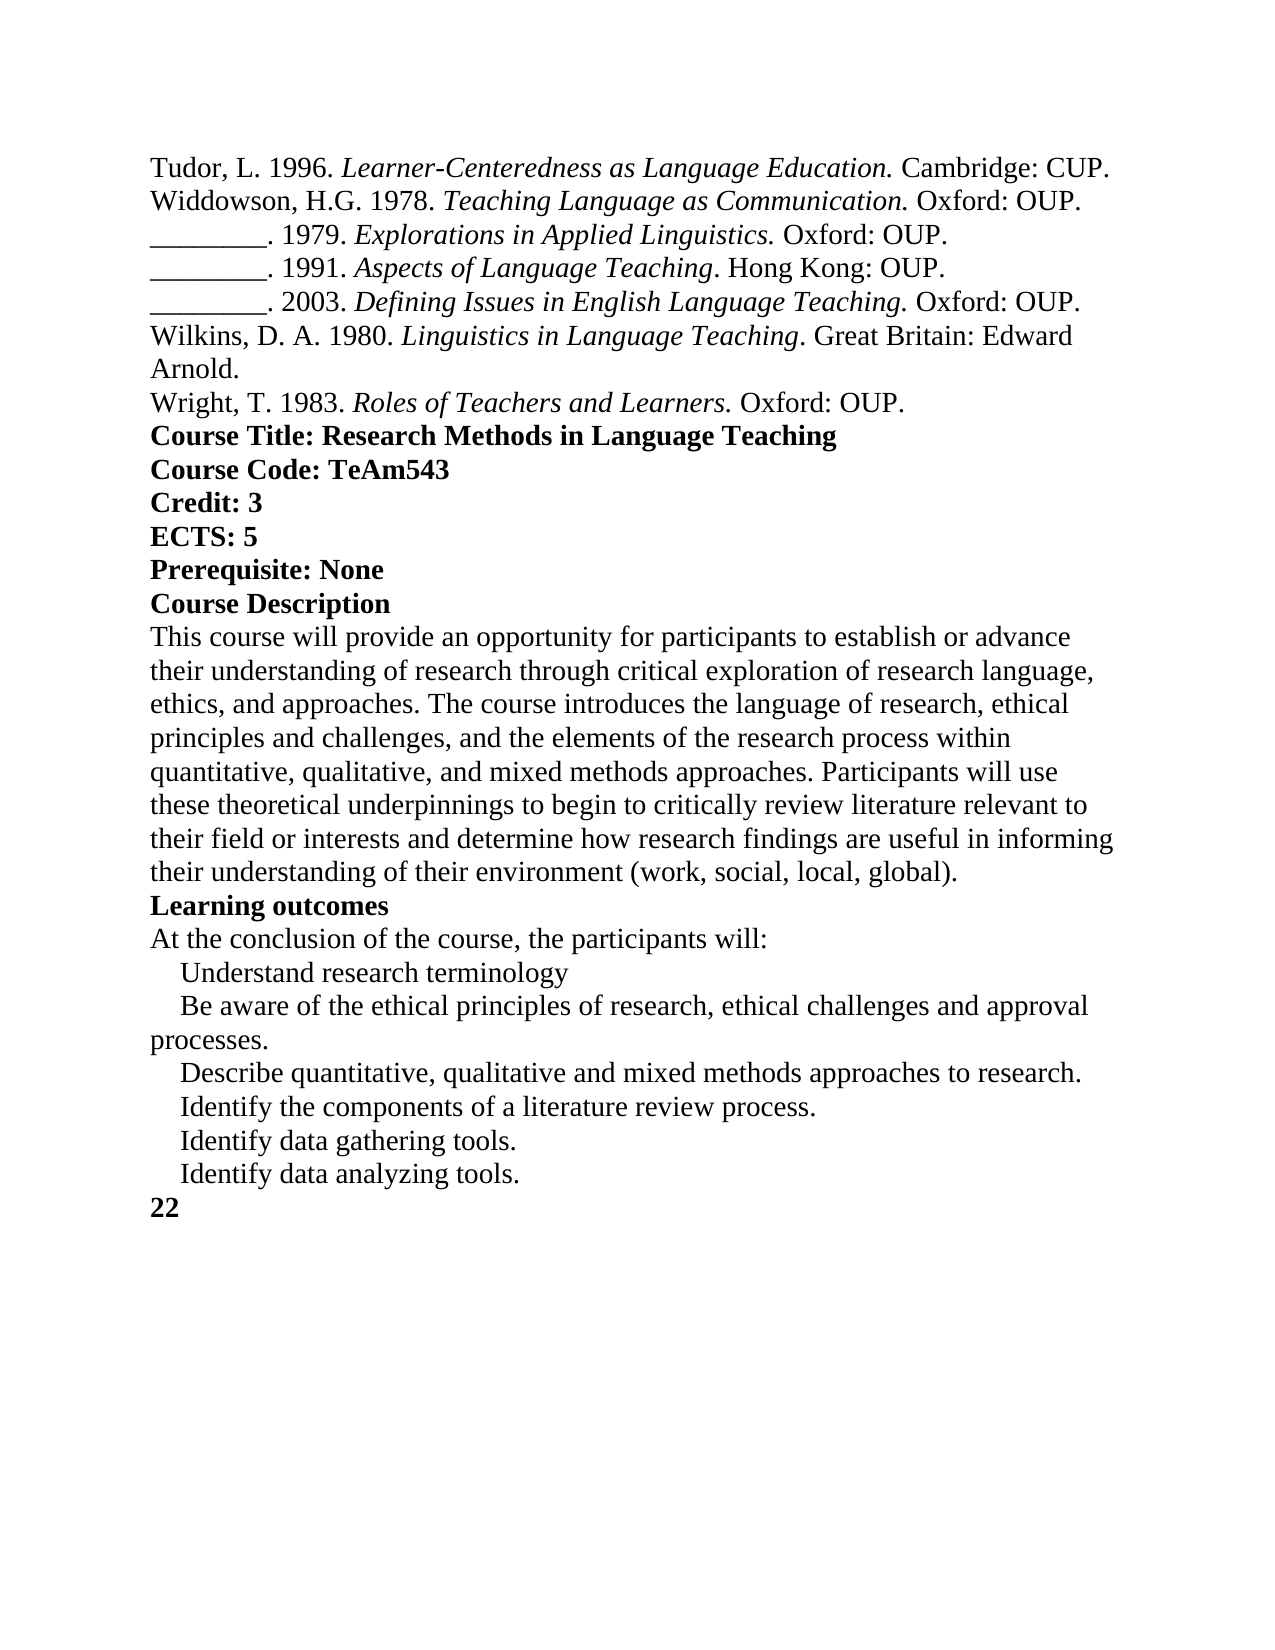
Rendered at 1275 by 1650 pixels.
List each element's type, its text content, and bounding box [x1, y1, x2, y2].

text  Identify data analyzing tools. [150, 1156, 1125, 1190]
text Credit: 3 [150, 485, 1125, 519]
text  Understand research terminology [150, 955, 1125, 988]
text ________. 1979. Explorations in Applied Linguistics. Oxford: OUP. [150, 217, 1125, 251]
text Tudor, L. 1996. Learner-Centeredness as Language Education. Cambridge: CUP. [150, 150, 1125, 183]
text This course will provide an opportunity for participants to establish or advance their understanding of research through critical exploration of research language, ethics, and approaches. The course introduces the language of research, ethical principles and challenges, and the elements of the research process within quantitative, qualitative, and mixed methods approaches. Participants will use these theoretical underpinnings to begin to critically review literature relevant to their field or interests and determine how research findings are useful in informing their understanding of their environment (work, social, local, global). [150, 619, 1125, 888]
text  Identify data gathering tools. [150, 1123, 1125, 1156]
text  Identify the components of a literature review process. [150, 1089, 1125, 1123]
text Prerequisite: None [150, 552, 1125, 586]
text At the conclusion of the course, the participants will: [150, 921, 1125, 955]
text ________. 1991. Aspects of Language Teaching. Hong Kong: OUP. [150, 251, 1125, 284]
text Learning outcomes [150, 888, 1125, 921]
text ECTS: 5 [150, 519, 1125, 552]
text Wilkins, D. A. 1980. Linguistics in Language Teaching. Great Britain: Edward Arnold. [150, 318, 1125, 385]
text Wright, T. 1983. Roles of Teachers and Learners. Oxford: OUP. [150, 385, 1125, 418]
text Course Title: Research Methods in Language Teaching [150, 418, 1125, 452]
text  Be aware of the ethical principles of research, ethical challenges and approval processes. [150, 988, 1125, 1056]
text Course Code: TeAm543 [150, 452, 1125, 485]
text Widdowson, H.G. 1978. Teaching Language as Communication. Oxford: OUP. [150, 183, 1125, 217]
text Course Description [150, 586, 1125, 619]
text  Describe quantitative, qualitative and mixed methods approaches to research. [150, 1056, 1125, 1089]
text ________. 2003. Defining Issues in English Language Teaching. Oxford: OUP. [150, 284, 1125, 318]
text 22 [150, 1190, 1125, 1223]
